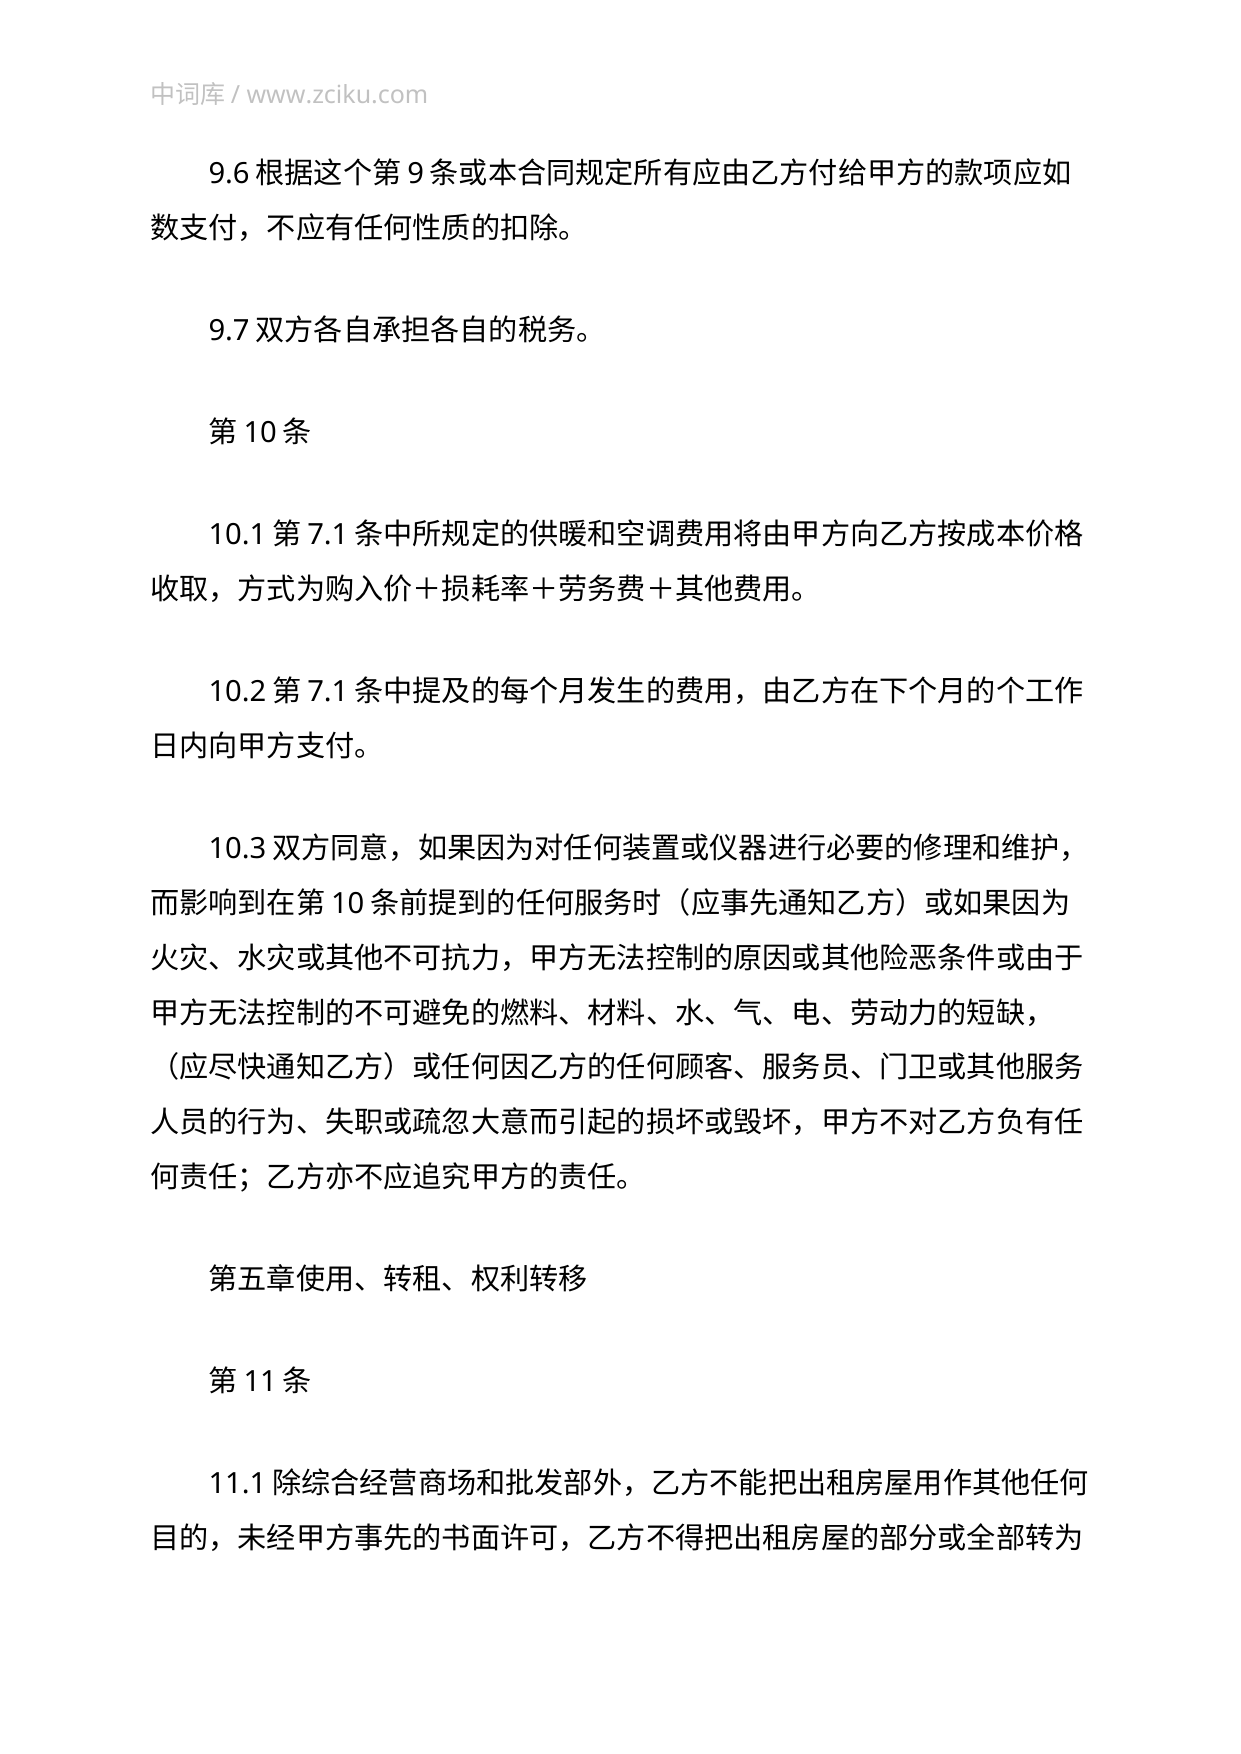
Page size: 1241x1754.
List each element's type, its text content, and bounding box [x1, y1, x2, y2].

text 10.2第7.1条中提及的每个月发生的费用，由乙方在下个月的个工作日内向甲方支付。 [150, 667, 1090, 765]
text 第11条 [150, 1357, 1090, 1400]
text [150, 1459, 1090, 1557]
text 第五章使用、转租、权利转移 [150, 1256, 1090, 1298]
text 10.3双方同意，如果因为对任何装置或仪器进行必要的修理和维护，而影响到在第10条前提到的任何服务时（应事先通知乙方）或如果因为火灾、水灾或其他不可抗力，甲方无法控制的原因或其他险恶条件或由于甲方无法控制的不可避免的燃料、材料、水、气、电、劳动力的短缺，（应尽快通知乙方）或任何因乙方的任何顾客、服务员、门卫或其他服务人员的行为、失职或疏忽大意而引起的损坏或毁坏，甲方不对乙方负有任何责任；乙方亦不应追究甲方的责任。 [150, 824, 1090, 1196]
text 9.7双方各自承担各自的税务。 [150, 307, 1090, 349]
text 10.1第7.1条中所规定的供暖和空调费用将由甲方向乙方按成本价格收取，方式为购入价＋损耗率＋劳务费＋其他费用。 [150, 511, 1090, 608]
text 第10条 [150, 409, 1090, 451]
text 9.6根据这个第9条或本合同规定所有应由乙方付给甲方的款项应如数支付，不应有任何性质的扣除。 [150, 150, 1090, 247]
